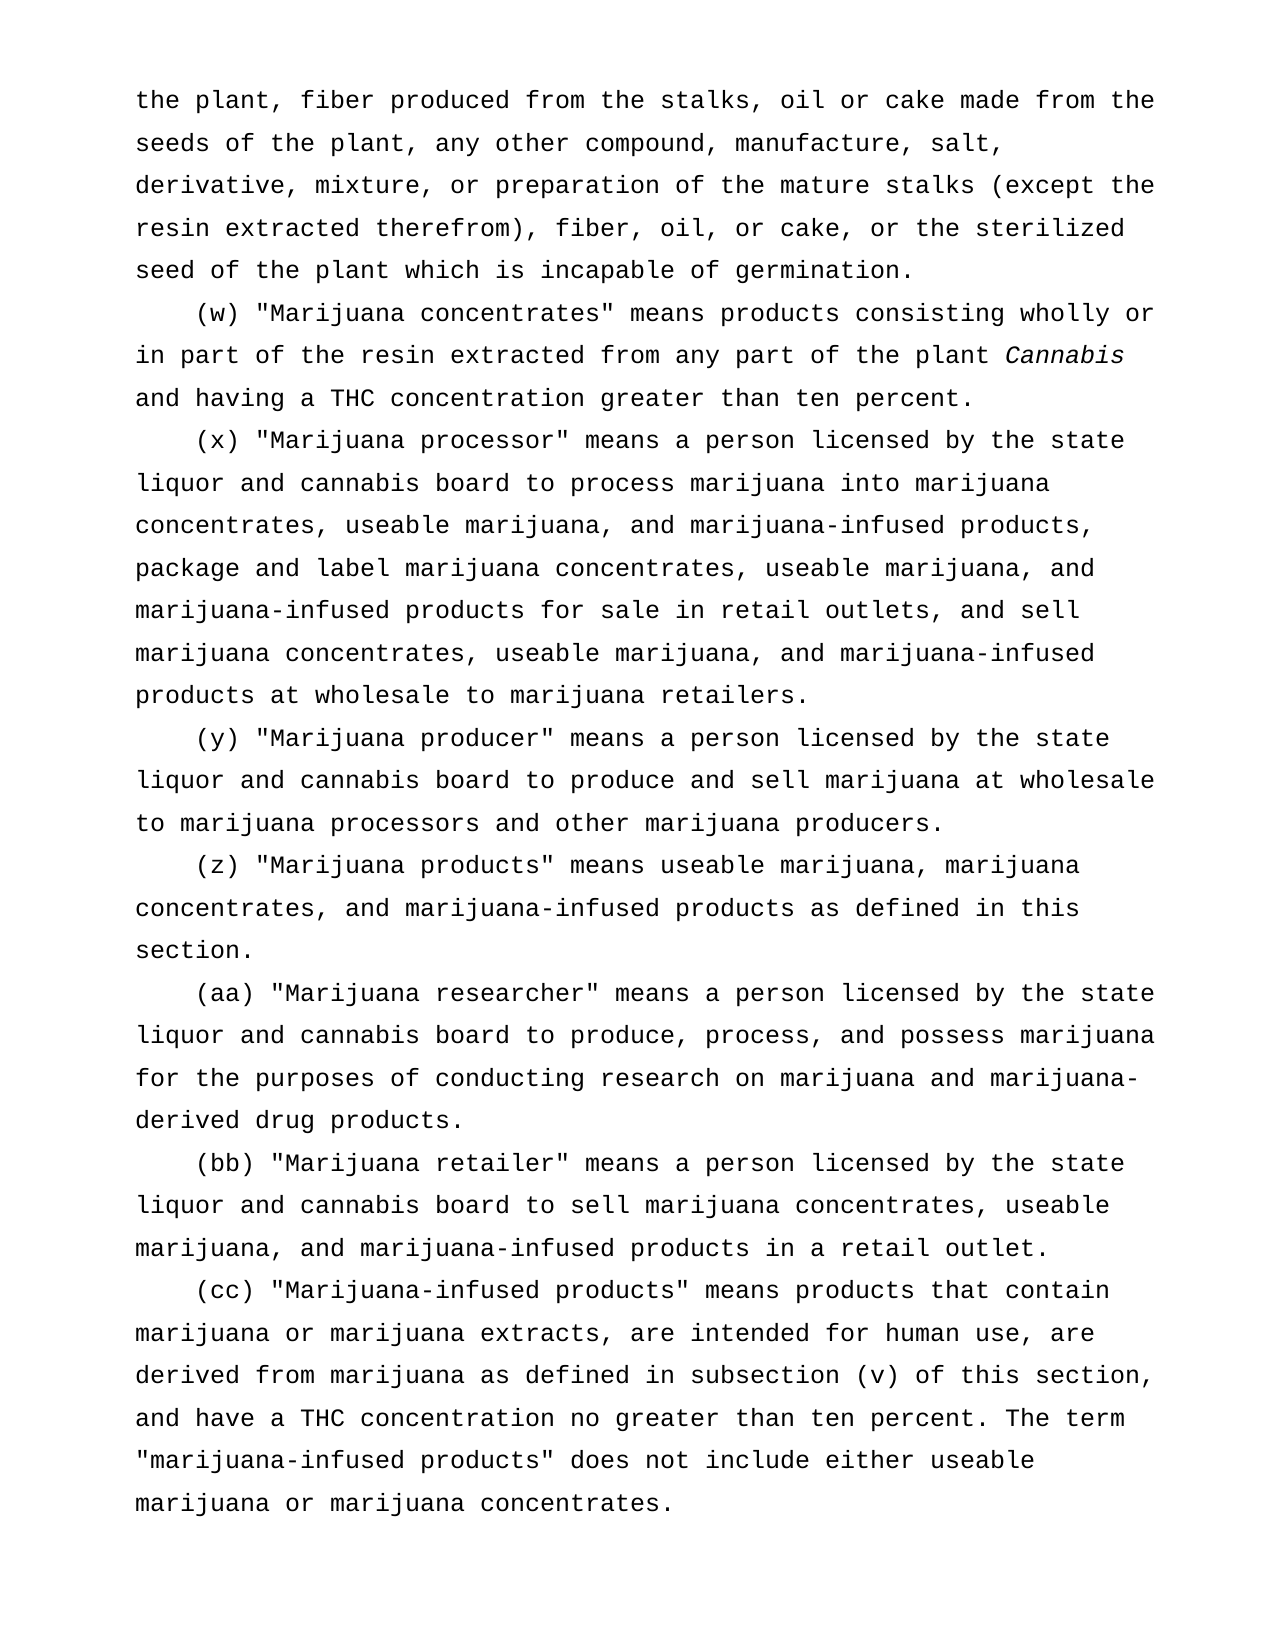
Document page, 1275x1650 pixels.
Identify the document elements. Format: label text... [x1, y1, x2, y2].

text (y) "Marijuana producer" means a person licensed by the state liquor and cannabis board to produce and sell marijuana at wholesale to marijuana processors and other marijuana producers. [135, 712, 1170, 840]
text (x) "Marijuana processor" means a person licensed by the state liquor and cannabis board to process marijuana into marijuana concentrates, useable marijuana, and marijuana-infused products, package and label marijuana concentrates, useable marijuana, and marijuana-infused products for sale in retail outlets, and sell marijuana concentrates, useable marijuana, and marijuana-infused products at wholesale to marijuana retailers. [135, 415, 1170, 712]
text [135, 75, 1170, 287]
text (bb) "Marijuana retailer" means a person licensed by the state liquor and cannabis board to sell marijuana concentrates, useable marijuana, and marijuana-infused products in a retail outlet. [135, 1137, 1170, 1265]
text (z) "Marijuana products" means useable marijuana, marijuana concentrates, and marijuana-infused products as defined in this section. [135, 840, 1170, 967]
text (cc) "Marijuana-infused products" means products that contain marijuana or marijuana extracts, are intended for human use, are derived from marijuana as defined in subsection (v) of this section, and have a THC concentration no greater than ten percent. The term "marijuana-infused products" does not include either useable marijuana or marijuana concentrates. [135, 1265, 1170, 1520]
text (w) "Marijuana concentrates" means products consisting wholly or in part of the resin extracted from any part of the plant Cannabis and having a THC concentration greater than ten percent. [135, 287, 1170, 415]
text (aa) "Marijuana researcher" means a person licensed by the state liquor and cannabis board to produce, process, and possess marijuana for the purposes of conducting research on marijuana and marijuana-derived drug products. [135, 967, 1170, 1137]
